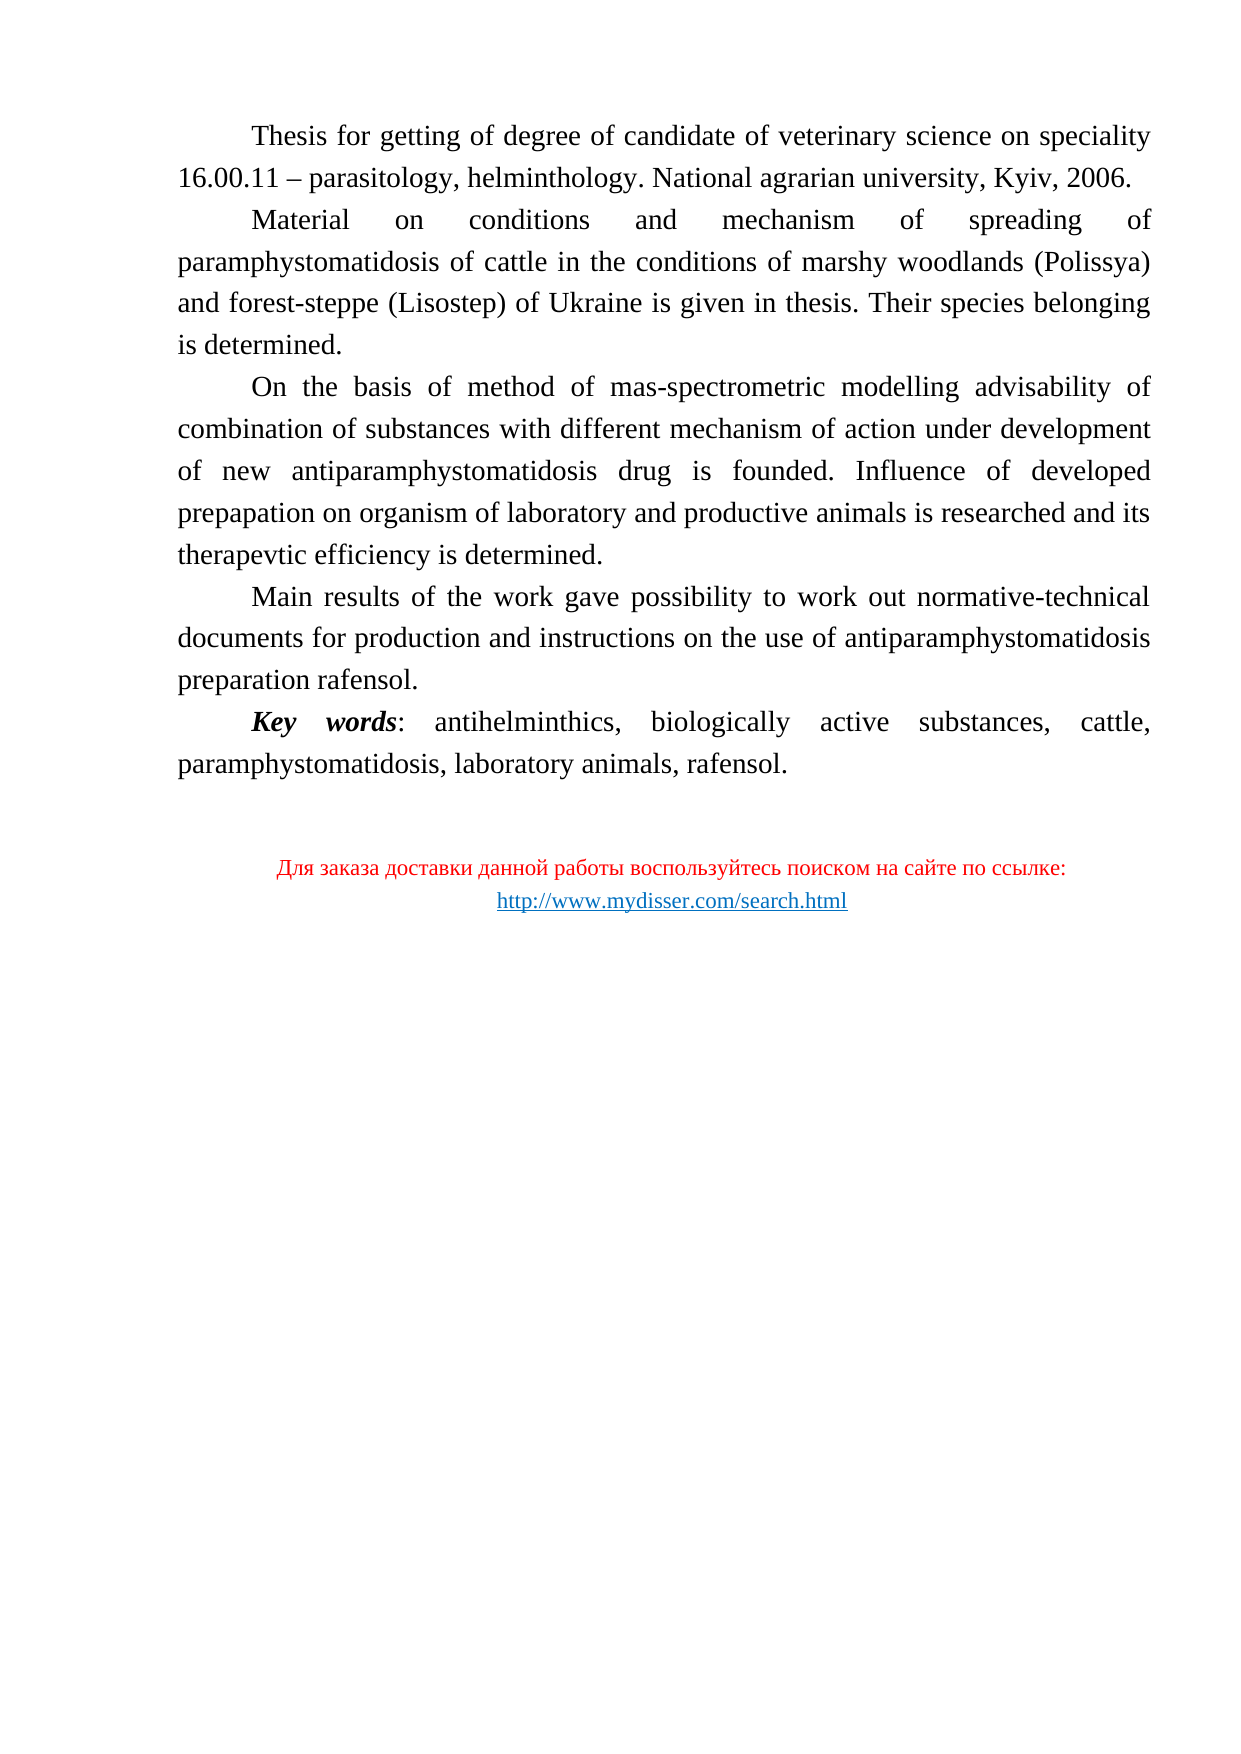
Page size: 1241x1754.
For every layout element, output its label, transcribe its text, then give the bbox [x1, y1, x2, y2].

text On the basis of method of mas-spectrometric modelling advisability of combination of substances with different mechanism of action under development of new antiparamphystomatidosis drug is founded. Influence of developed prepapation on organism of laboratory and productive animals is researched and its therapevtic efficiency is determined. [177, 369, 1152, 570]
text Material on conditions and mechanism of spreading of paramphystomatidosis of cattle in the conditions of marshy woodlands (Polissya) and forest-steppe (Lisostep) of Ukraine is given in thesis. Their species belonging is determined. [177, 202, 1152, 361]
text Для заказа доставки данной работы воспользуйтесь поиском на сайте по ссылке: http://www.mydisser.com/search.html [177, 854, 1167, 913]
text Main results of the work gave possibility to work out normative-technical documents for production and instructions on the use of antiparamphystomatidosis preparation rafensol. [177, 579, 1152, 696]
text Key words: antihelminthics, biologically active substances, cattle, paramphystomatidosis, laboratory animals, rafensol. [177, 704, 1152, 780]
text Thesis for getting of degree of candidate of veterinary science on speciality 16.00.11 – parasitology, helminthology. National agrarian university, Kyiv, 2006. [177, 118, 1152, 193]
